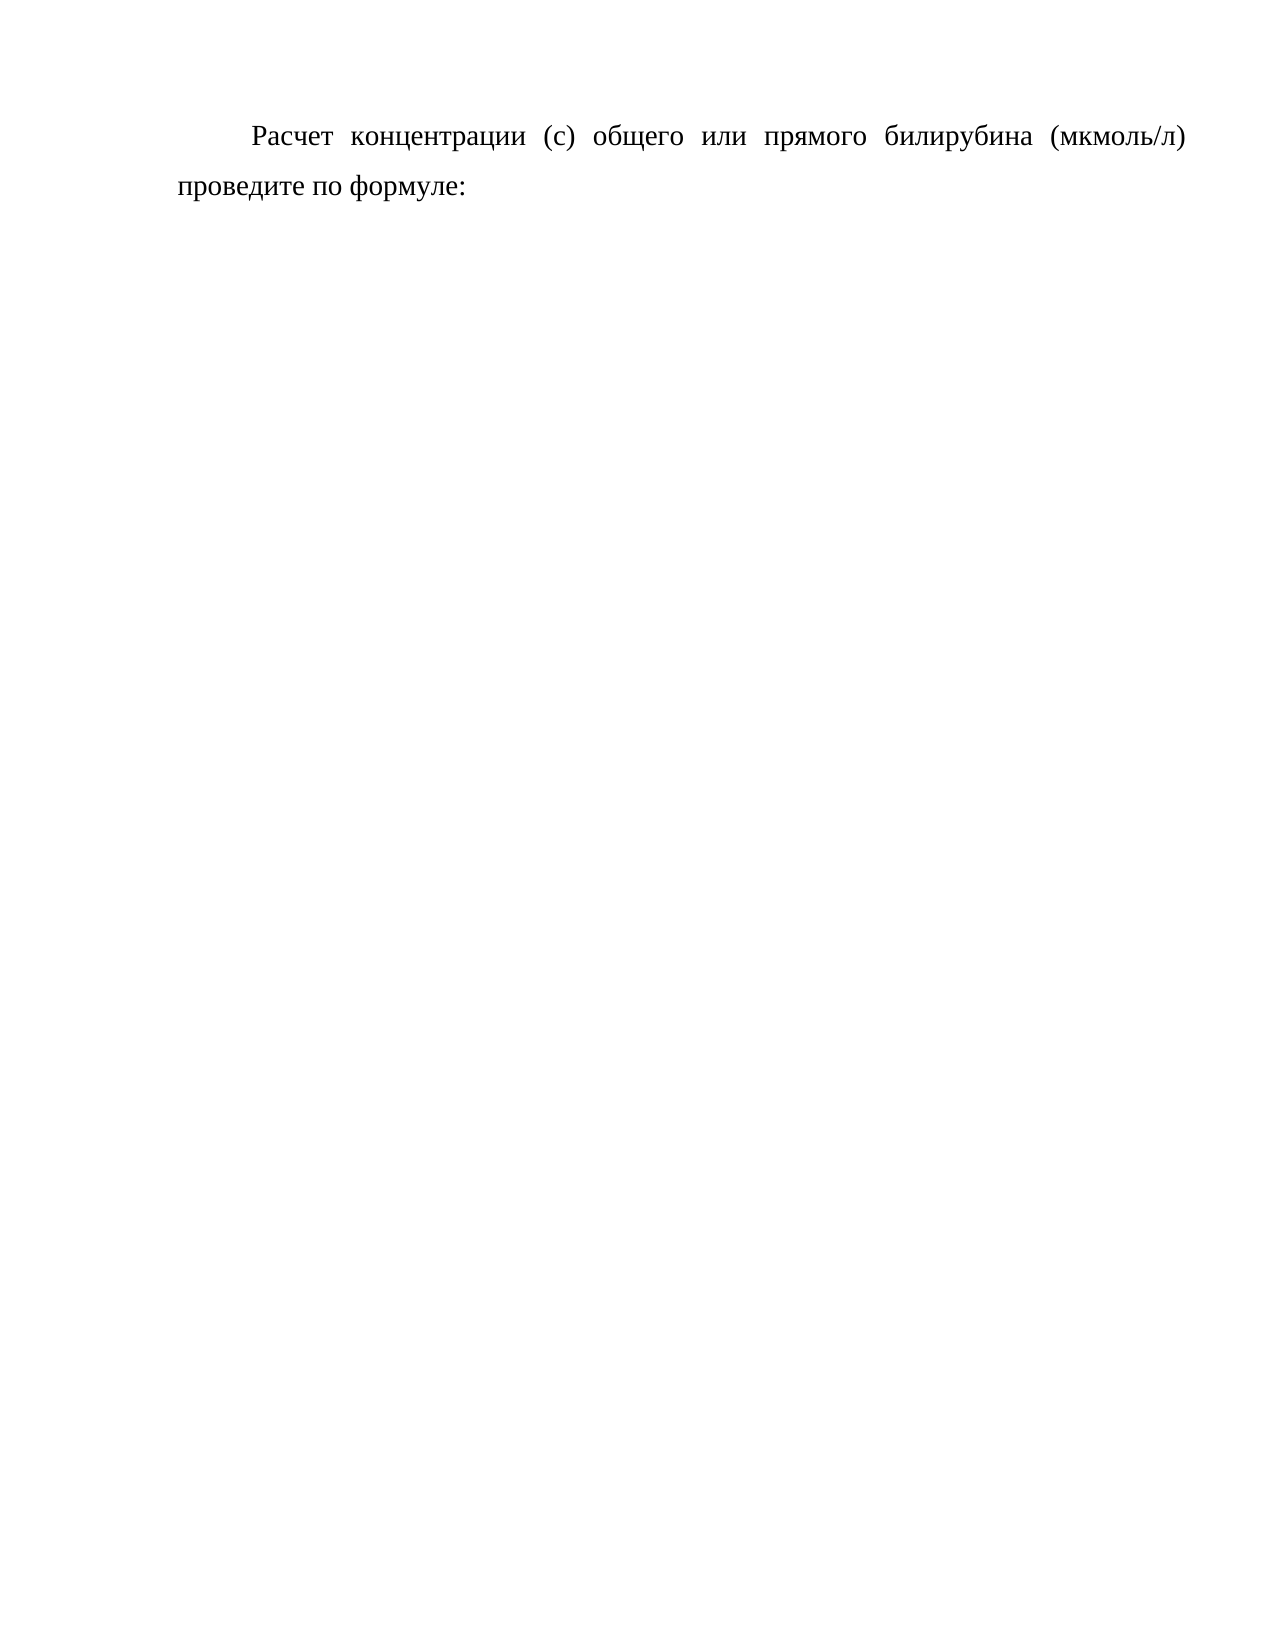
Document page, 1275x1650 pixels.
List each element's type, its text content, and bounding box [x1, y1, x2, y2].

text Расчет концентрации (с) общего или прямого билирубина (мкмоль/л) проведите по формуле: [177, 118, 1186, 202]
